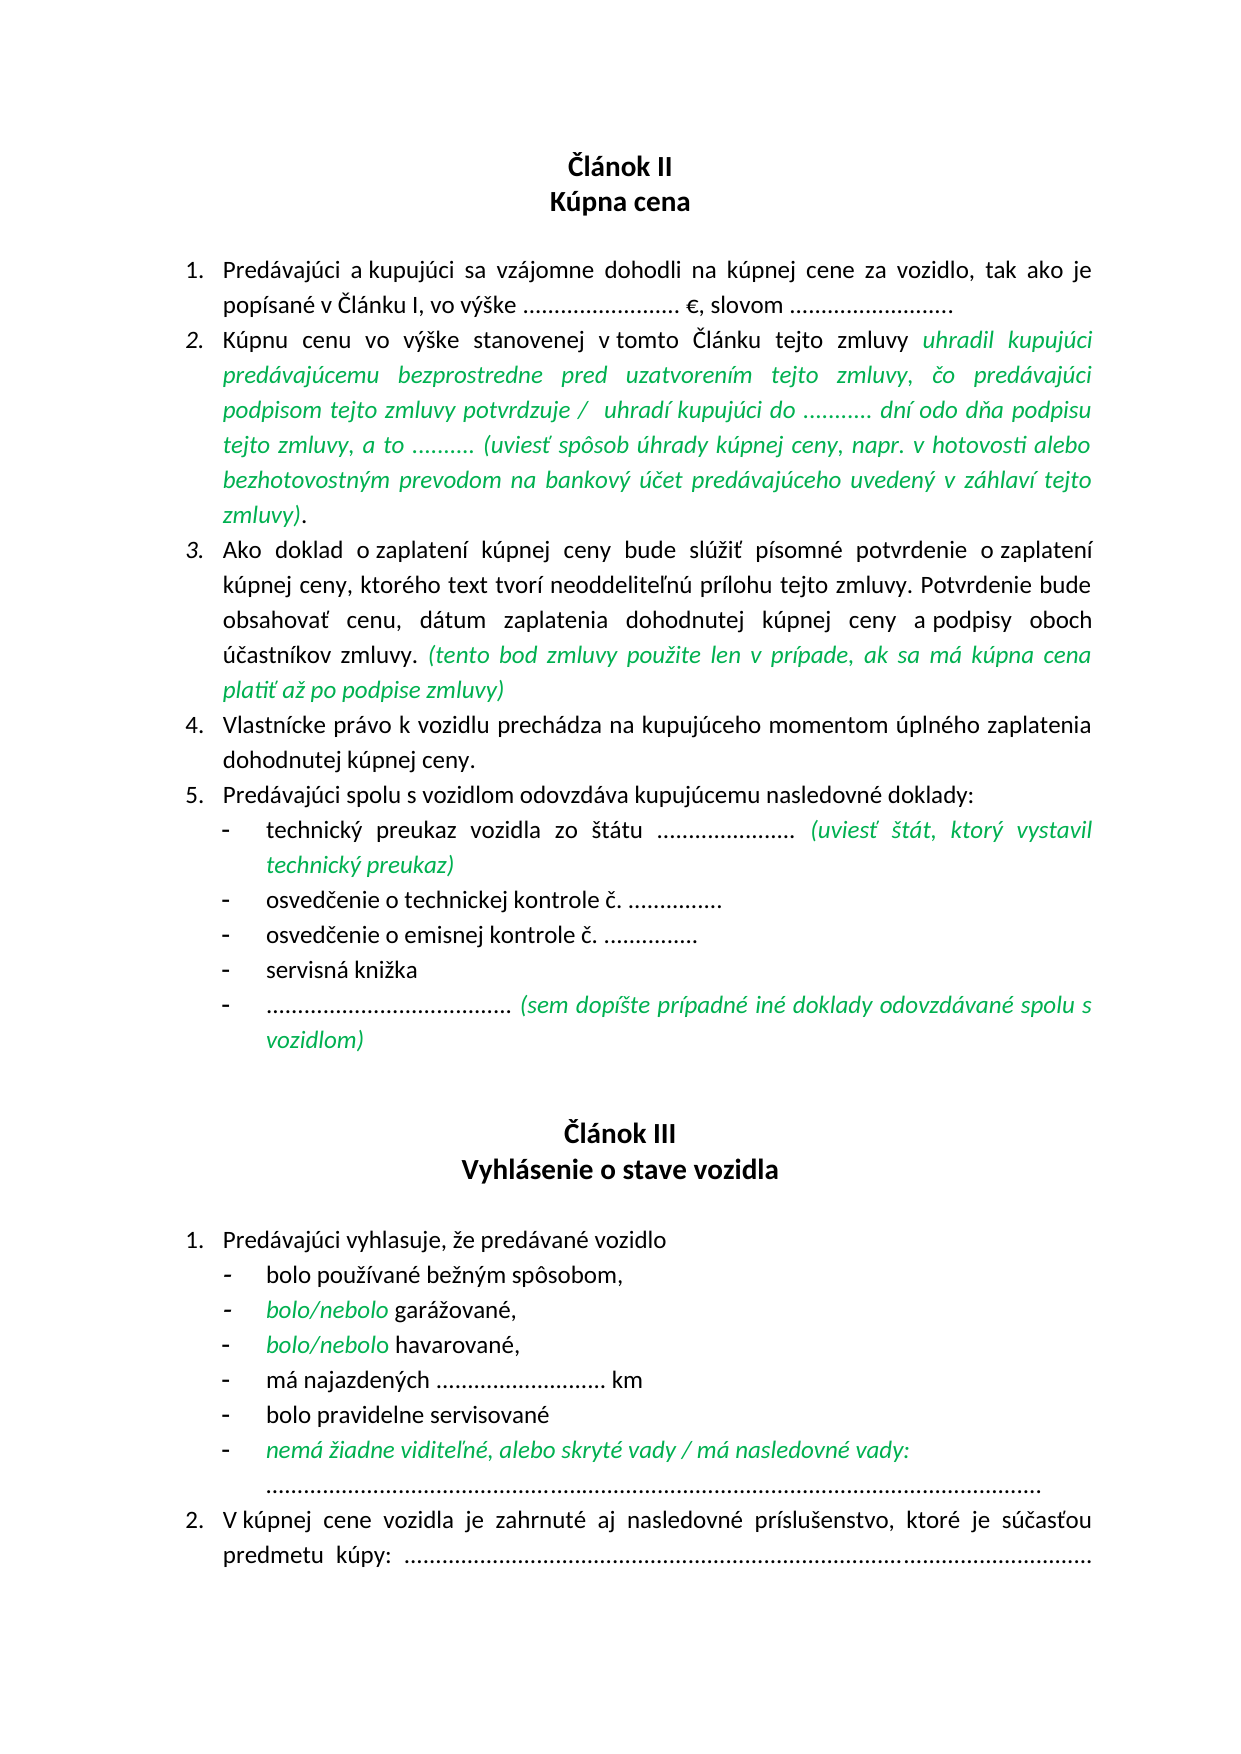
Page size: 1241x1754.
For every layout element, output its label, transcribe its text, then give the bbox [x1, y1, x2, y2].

list technický preukaz vozidla zo štátu ...................... (uviesť štát, ktorý vystavil technický preukaz) [221, 814, 1093, 879]
list Predávajúci a kupujúci sa vzájomne dohodli na kúpnej cene za vozidlo, tak ako je popísané v Článku I, vo výške ......................... €, slovom .......................... [185, 254, 1093, 319]
list osvedčenie o emisnej kontrole č. ............... [221, 919, 1093, 949]
list Predávajúci vyhlasuje, že predávané vozidlo [185, 1224, 1093, 1254]
list nemá žiadne viditeľné, alebo skryté vady / má nasledovné vady: ........................................................................................................................... [221, 1434, 1093, 1499]
list bolo/nebolo havarované, [221, 1329, 1093, 1359]
list Predávajúci spolu s vozidlom odovzdáva kupujúcemu nasledovné doklady: [185, 779, 1093, 809]
text Vyhlásenie o stave vozidla [148, 1151, 1093, 1187]
list osvedčenie o technickej kontrole č. ............... [221, 884, 1093, 914]
list ....................................... (sem dopíšte prípadné iné doklady odovzdávané spolu s vozidlom) [221, 989, 1093, 1054]
text Kúpna cena [148, 183, 1093, 219]
list Kúpnu cenu vo výške stanovenej v tomto Článku tejto zmluvy uhradil kupujúci predávajúcemu bezprostredne pred uzatvorením tejto zmluvy, čo predávajúci podpisom tejto zmluvy potvrdzuje / uhradí kupujúci do ........... dní odo dňa podpisu tejto zmluvy, a to .......... (uviesť spôsob úhrady kúpnej ceny, napr. v hotovosti alebo bezhotovostným prevodom na bankový účet predávajúceho uvedený v záhlaví tejto zmluvy). [185, 324, 1093, 529]
text Článok II [148, 148, 1093, 183]
list bolo používané bežným spôsobom, [221, 1259, 1093, 1289]
list servisná knižka [221, 954, 1093, 984]
list Vlastnícke právo k vozidlu prechádza na kupujúceho momentom úplného zaplatenia dohodnutej kúpnej ceny. [185, 709, 1093, 774]
list Ako doklad o zaplatení kúpnej ceny bude slúžiť písomné potvrdenie o zaplatení kúpnej ceny, ktorého text tvorí neoddeliteľnú prílohu tejto zmluvy. Potvrdenie bude obsahovať cenu, dátum zaplatenia dohodnutej kúpnej ceny a podpisy oboch účastníkov zmluvy. (tento bod zmluvy použite len v prípade, ak sa má kúpna cena platiť až po podpise zmluvy) [185, 534, 1093, 704]
list má najazdených ........................... km [221, 1364, 1093, 1394]
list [185, 1504, 1093, 1569]
text Článok III [148, 1115, 1093, 1151]
list bolo pravidelne servisované [221, 1399, 1093, 1429]
list bolo/nebolo garážované, [221, 1294, 1093, 1324]
